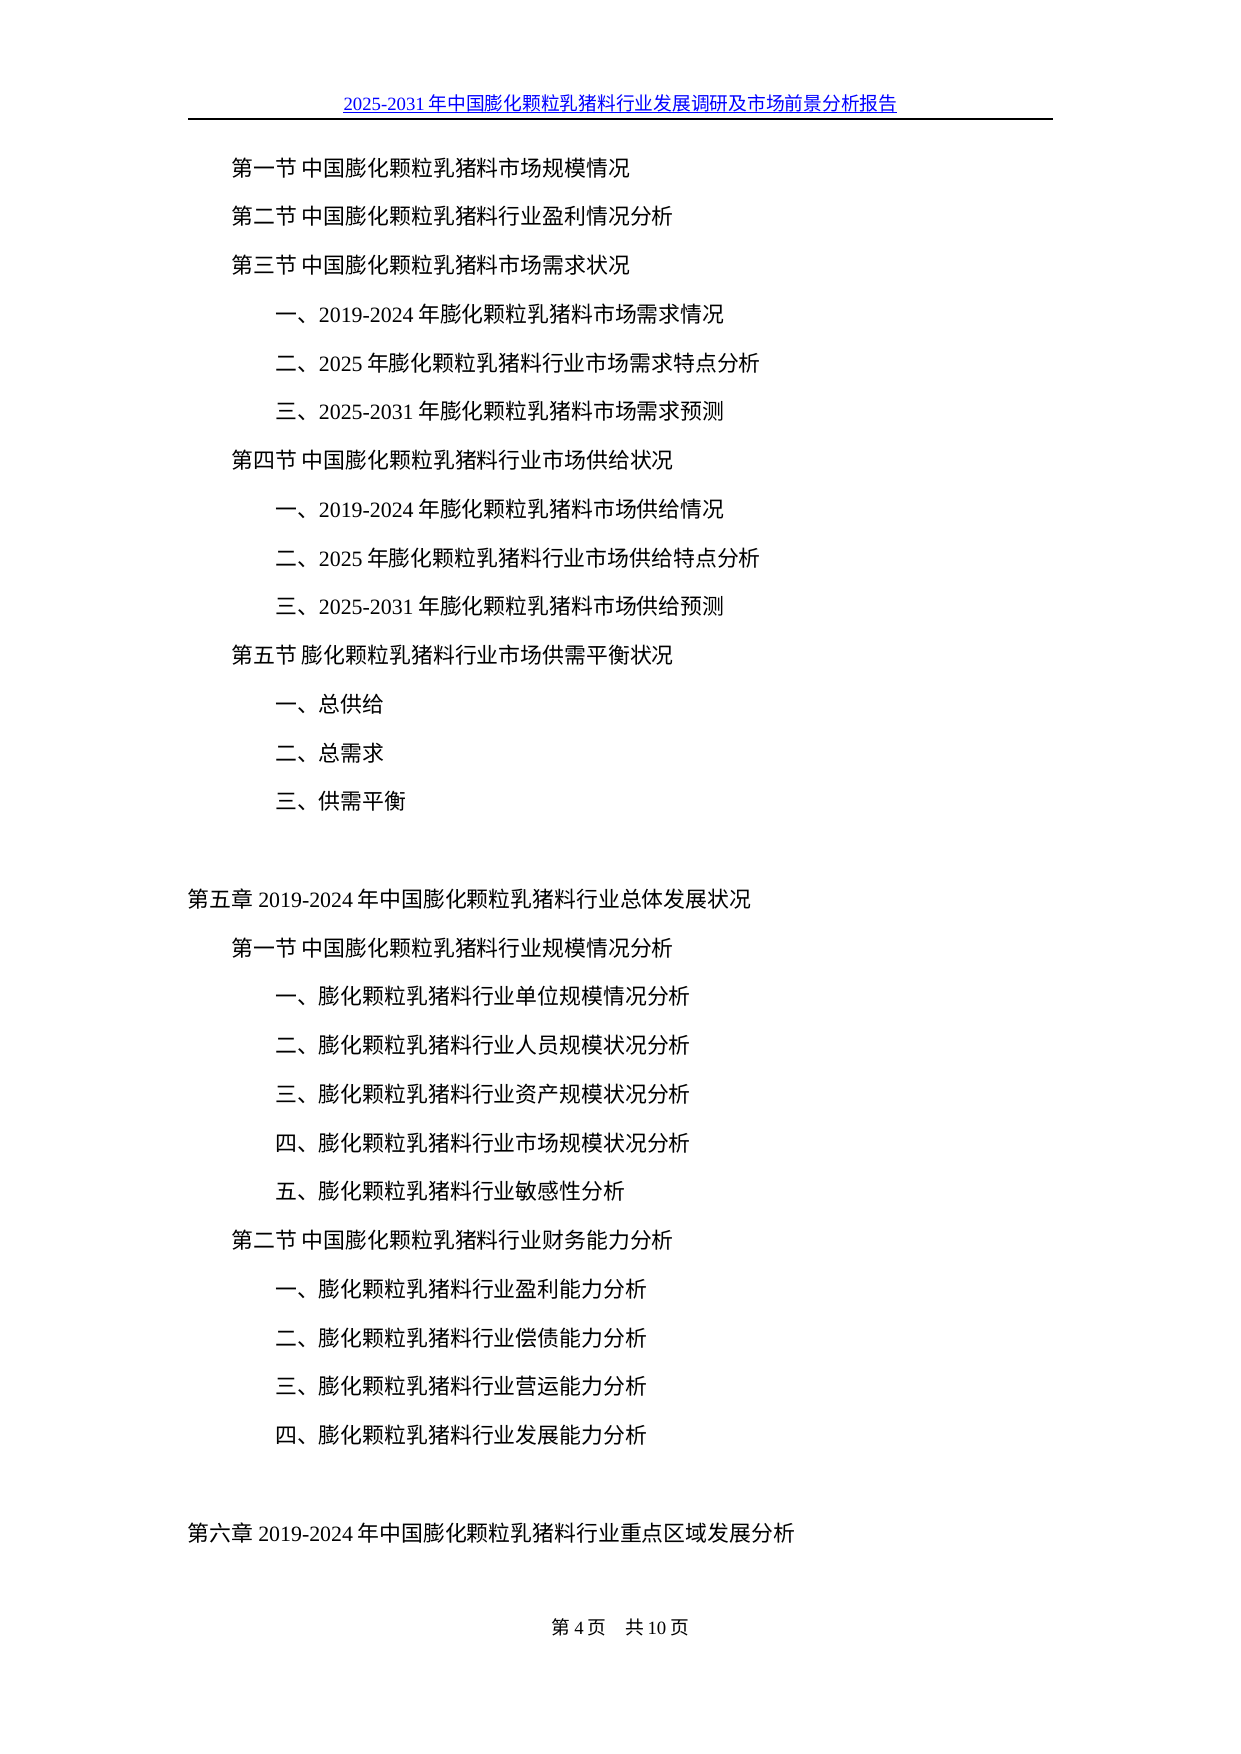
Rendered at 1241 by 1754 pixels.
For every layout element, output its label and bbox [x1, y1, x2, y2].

text [187, 150, 1053, 1548]
